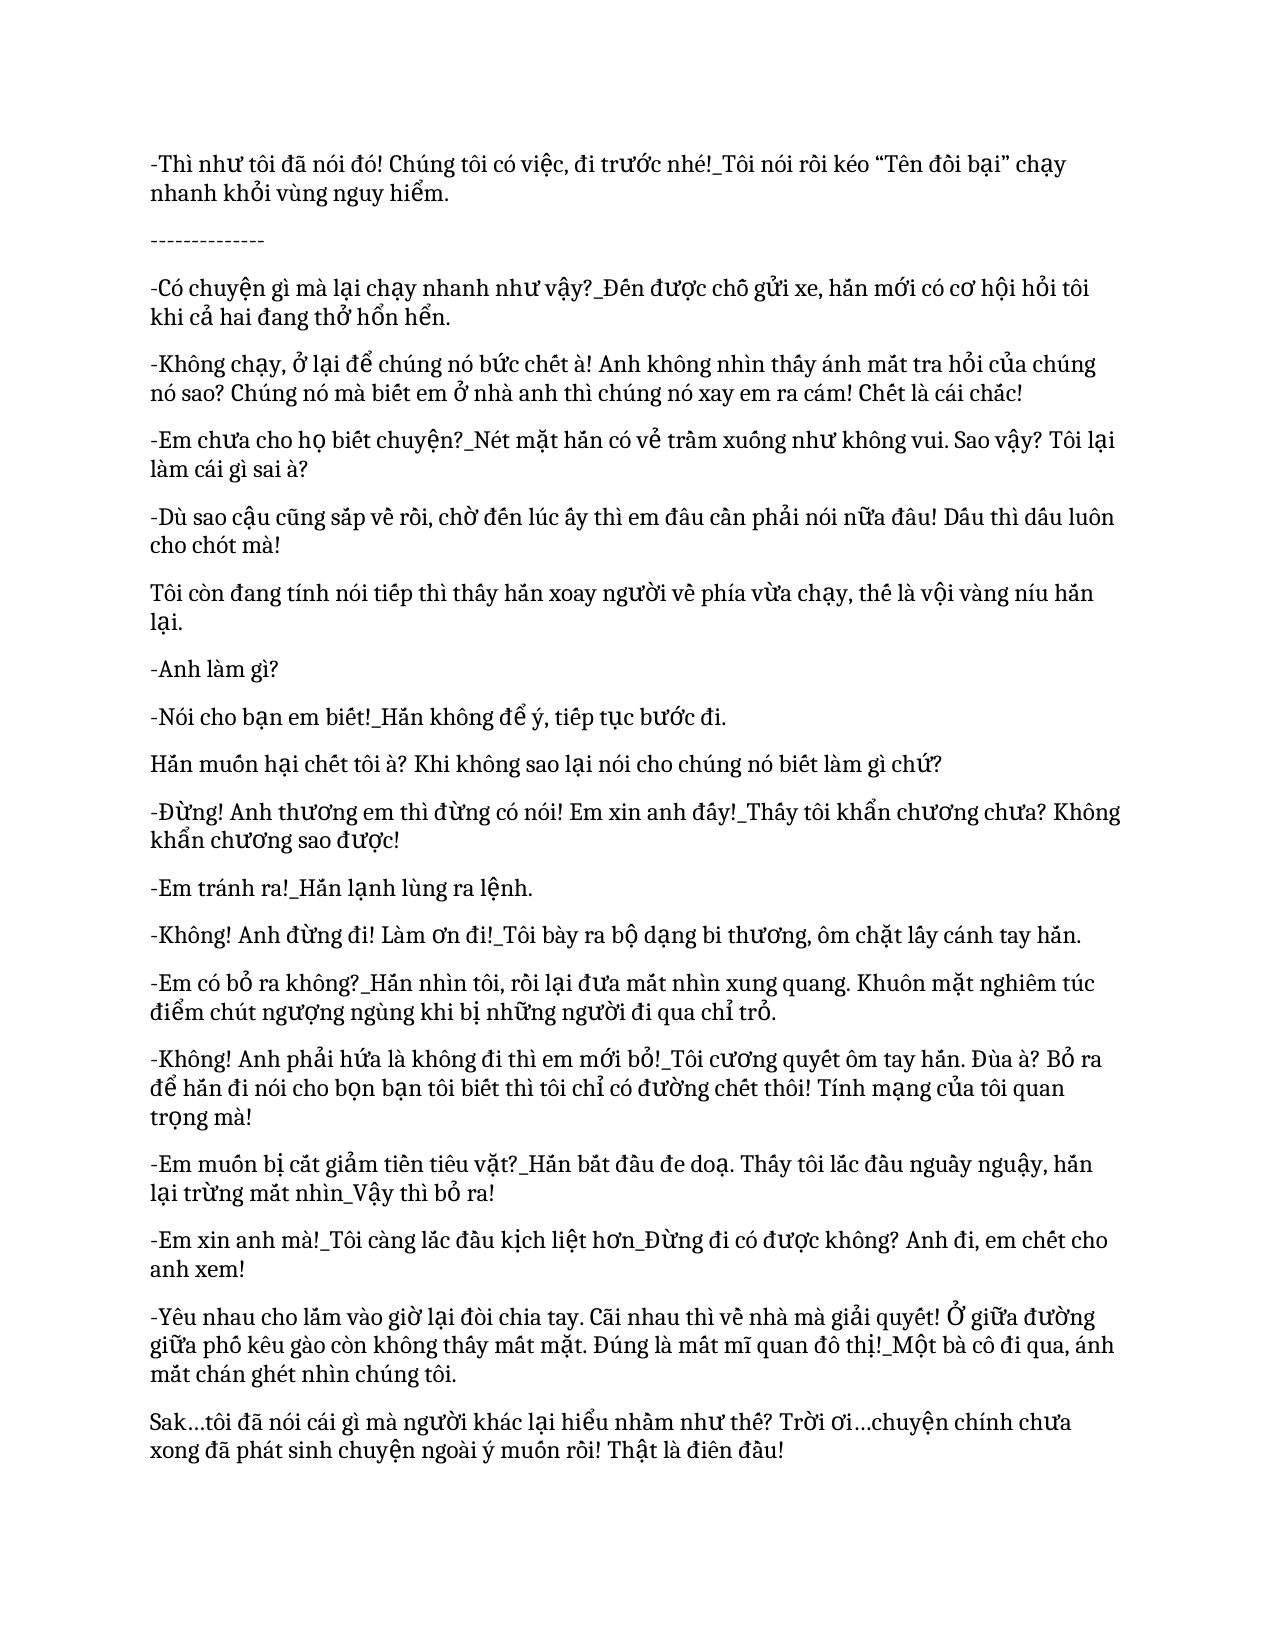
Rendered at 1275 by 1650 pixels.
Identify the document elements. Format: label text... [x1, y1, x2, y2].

text -Không! Anh đừng đi! Làm ơn đi!_Tôi bày ra bộ dạng bi thương, ôm chặt lấy cánh tay hắn. [150, 921, 1125, 950]
text Hắn muốn hại chết tôi à? Khi không sao lại nói cho chúng nó biết làm gì chứ? [150, 750, 1125, 779]
text Tôi còn đang tính nói tiếp thì thấy hắn xoay người về phía vừa chạy, thế là vội vàng níu hắn lại. [150, 579, 1125, 636]
text -Dù sao cậu cũng sắp về rồi, chờ đến lúc ấy thì em đâu cần phải nói nữa đâu! Dấu thì dấu luôn cho chót mà! [150, 502, 1125, 560]
text -Thì như tôi đã nói đó! Chúng tôi có việc, đi trước nhé!_Tôi nói rồi kéo “Tên đồi bại” chạy nhanh khỏi vùng nguy hiểm. [150, 150, 1125, 207]
text -Em chưa cho họ biết chuyện?_Nét mặt hắn có vẻ trầm xuống như không vui. Sao vậy? Tôi lại làm cái gì sai à? [150, 426, 1125, 484]
text -Không chạy, ở lại để chúng nó bức chết à! Anh không nhìn thấy ánh mắt tra hỏi của chúng nó sao? Chúng nó mà biết em ở nhà anh thì chúng nó xay em ra cám! Chết là cái chắc! [150, 350, 1125, 407]
text -Yêu nhau cho lắm vào giờ lại đòi chia tay. Cãi nhau thì về nhà mà giải quyết! Ở giữa đường giữa phố kêu gào còn không thấy mất mặt. Đúng là mất mĩ quan đô thị!_Một bà cô đi qua, ánh mắt chán ghét nhìn chúng tôi. [150, 1302, 1125, 1389]
text -Em có bỏ ra không?_Hắn nhìn tôi, rồi lại đưa mắt nhìn xung quang. Khuôn mặt nghiêm túc điểm chút ngượng ngùng khi bị những người đi qua chỉ trỏ. [150, 969, 1125, 1026]
text -Em xin anh mà!_Tôi càng lắc đầu kịch liệt hơn_Đừng đi có được không? Anh đi, em chết cho anh xem! [150, 1226, 1125, 1284]
text -------------- [150, 226, 1125, 255]
text -Đừng! Anh thương em thì đừng có nói! Em xin anh đấy!_Thấy tôi khẩn chương chưa? Không khẩn chương sao được! [150, 797, 1125, 855]
text -Anh làm gì? [150, 655, 1125, 684]
text -Em tránh ra!_Hắn lạnh lùng ra lệnh. [150, 874, 1125, 902]
text -Có chuyện gì mà lại chạy nhanh như vậy?_Đến được chỗ gửi xe, hắn mới có cơ hội hỏi tôi khi cả hai đang thở hổn hển. [150, 274, 1125, 331]
text -Em muốn bị cắt giảm tiền tiêu vặt?_Hắn bắt đầu đe doạ. Thấy tôi lắc đầu nguầy nguậy, hắn lại trừng mắt nhìn_Vậy thì bỏ ra! [150, 1150, 1125, 1207]
text -Nói cho bạn em biết!_Hắn không để ý, tiếp tục bước đi. [150, 702, 1125, 731]
text -Không! Anh phải hứa là không đi thì em mới bỏ!_Tôi cương quyết ôm tay hắn. Đùa à? Bỏ ra để hắn đi nói cho bọn bạn tôi biết thì tôi chỉ có đường chết thôi! Tính mạng của tôi quan trọng mà! [150, 1045, 1125, 1131]
text Sak…tôi đã nói cái gì mà người khác lại hiểu nhầm như thế? Trời ơi…chuyện chính chưa xong đã phát sinh chuyện ngoài ý muốn rồi! Thật là điên đầu! [150, 1407, 1125, 1465]
